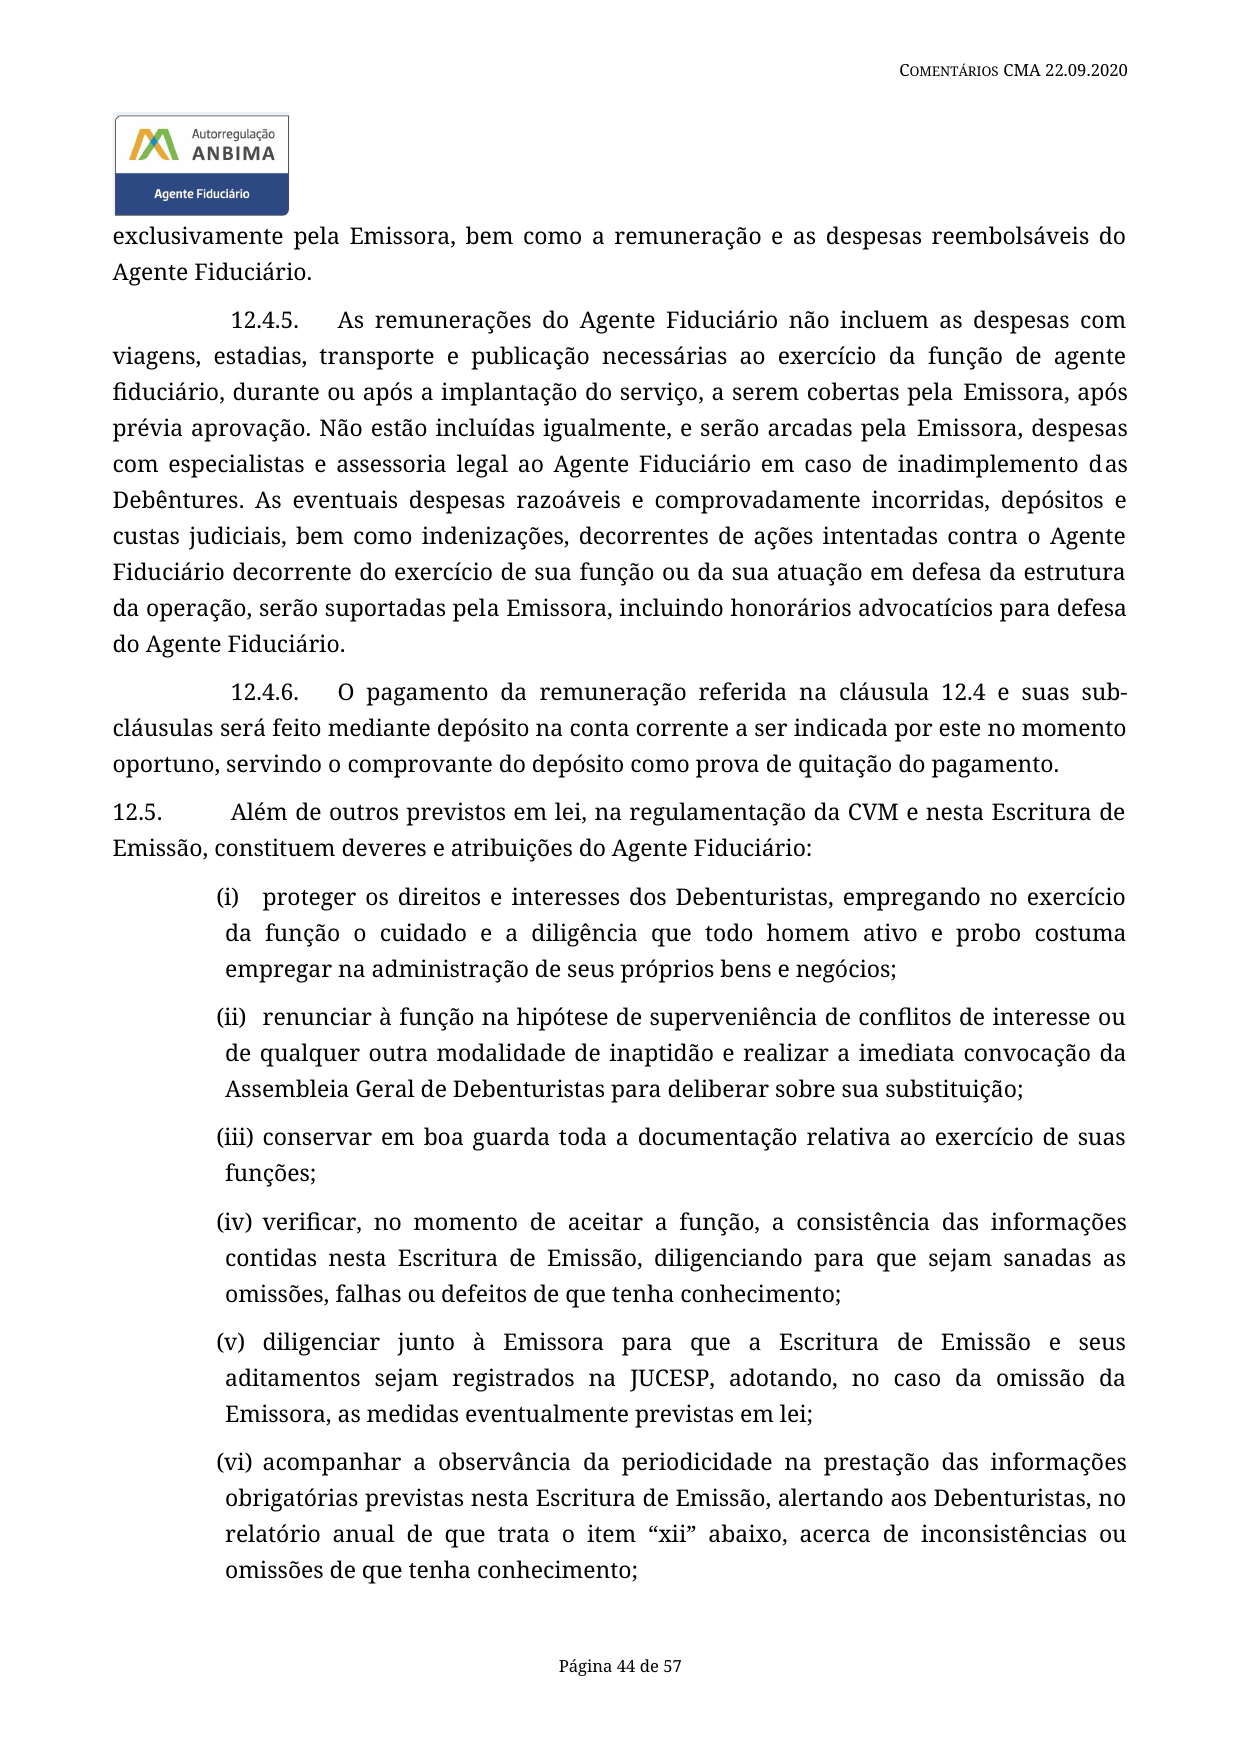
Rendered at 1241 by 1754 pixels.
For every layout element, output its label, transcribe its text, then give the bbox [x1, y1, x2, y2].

list proteger os direitos e interesses dos Debenturistas, empregando no exercício da função o cuidado e a diligência que todo homem ativo e probo costuma empregar na administração de seus próprios bens e negócios; [216, 881, 1128, 984]
text O pagamento da remuneração referida na cláusula 12.4 e suas sub-cláusulas será feito mediante depósito na conta corrente a ser indicada por este no momento oportuno, servindo o comprovante do depósito como prova de quitação do pagamento. [112, 676, 1128, 779]
picture [112, 112, 290, 216]
list acompanhar a observância da periodicidade na prestação das informações obrigatórias previstas nesta Escritura de Emissão, alertando aos Debenturistas, no relatório anual de que trata o item “xii” abaixo, acerca de inconsistências ou omissões de que tenha conhecimento; [216, 1446, 1128, 1585]
list diligenciar junto à Emissora para que a Escritura de Emissão e seus aditamentos sejam registrados na JUCESP, adotando, no caso da omissão da Emissora, as medidas eventualmente previstas em lei; [216, 1326, 1128, 1429]
list conservar em boa guarda toda a documentação relativa ao exercício de suas funções; [216, 1121, 1128, 1188]
list renunciar à função na hipótese de superveniência de conflitos de interesse ou de qualquer outra modalidade de inaptidão e realizar a imediata convocação da Assembleia Geral de Debenturistas para deliberar sobre sua substituição; [216, 1001, 1128, 1104]
text As remunerações do Agente Fiduciário não incluem as despesas com viagens, estadias, transporte e publicação necessárias ao exercício da função de agente fiduciário, durante ou após a implantação do serviço, a serem cobertas pela Emissora, após prévia aprovação. Não estão incluídas igualmente, e serão arcadas pela Emissora, despesas com especialistas e assessoria legal ao Agente Fiduciário em caso de inadimplemento das Debêntures. As eventuais despesas razoáveis e comprovadamente incorridas, depósitos e custas judiciais, bem como indenizações, decorrentes de ações intentadas contra o Agente Fiduciário decorrente do exercício de sua função ou da sua atuação em defesa da estrutura da operação, serão suportadas pela Emissora, incluindo honorários advocatícios para defesa do Agente Fiduciário. [112, 304, 1128, 659]
list verificar, no momento de aceitar a função, a consistência das informações contidas nesta Escritura de Emissão, diligenciando para que sejam sanadas as omissões, falhas ou defeitos de que tenha conhecimento; [216, 1206, 1128, 1309]
text Além de outros previstos em lei, na regulamentação da CVM e nesta Escritura de Emissão, constituem deveres e atribuições do Agente Fiduciário: [112, 796, 1128, 863]
